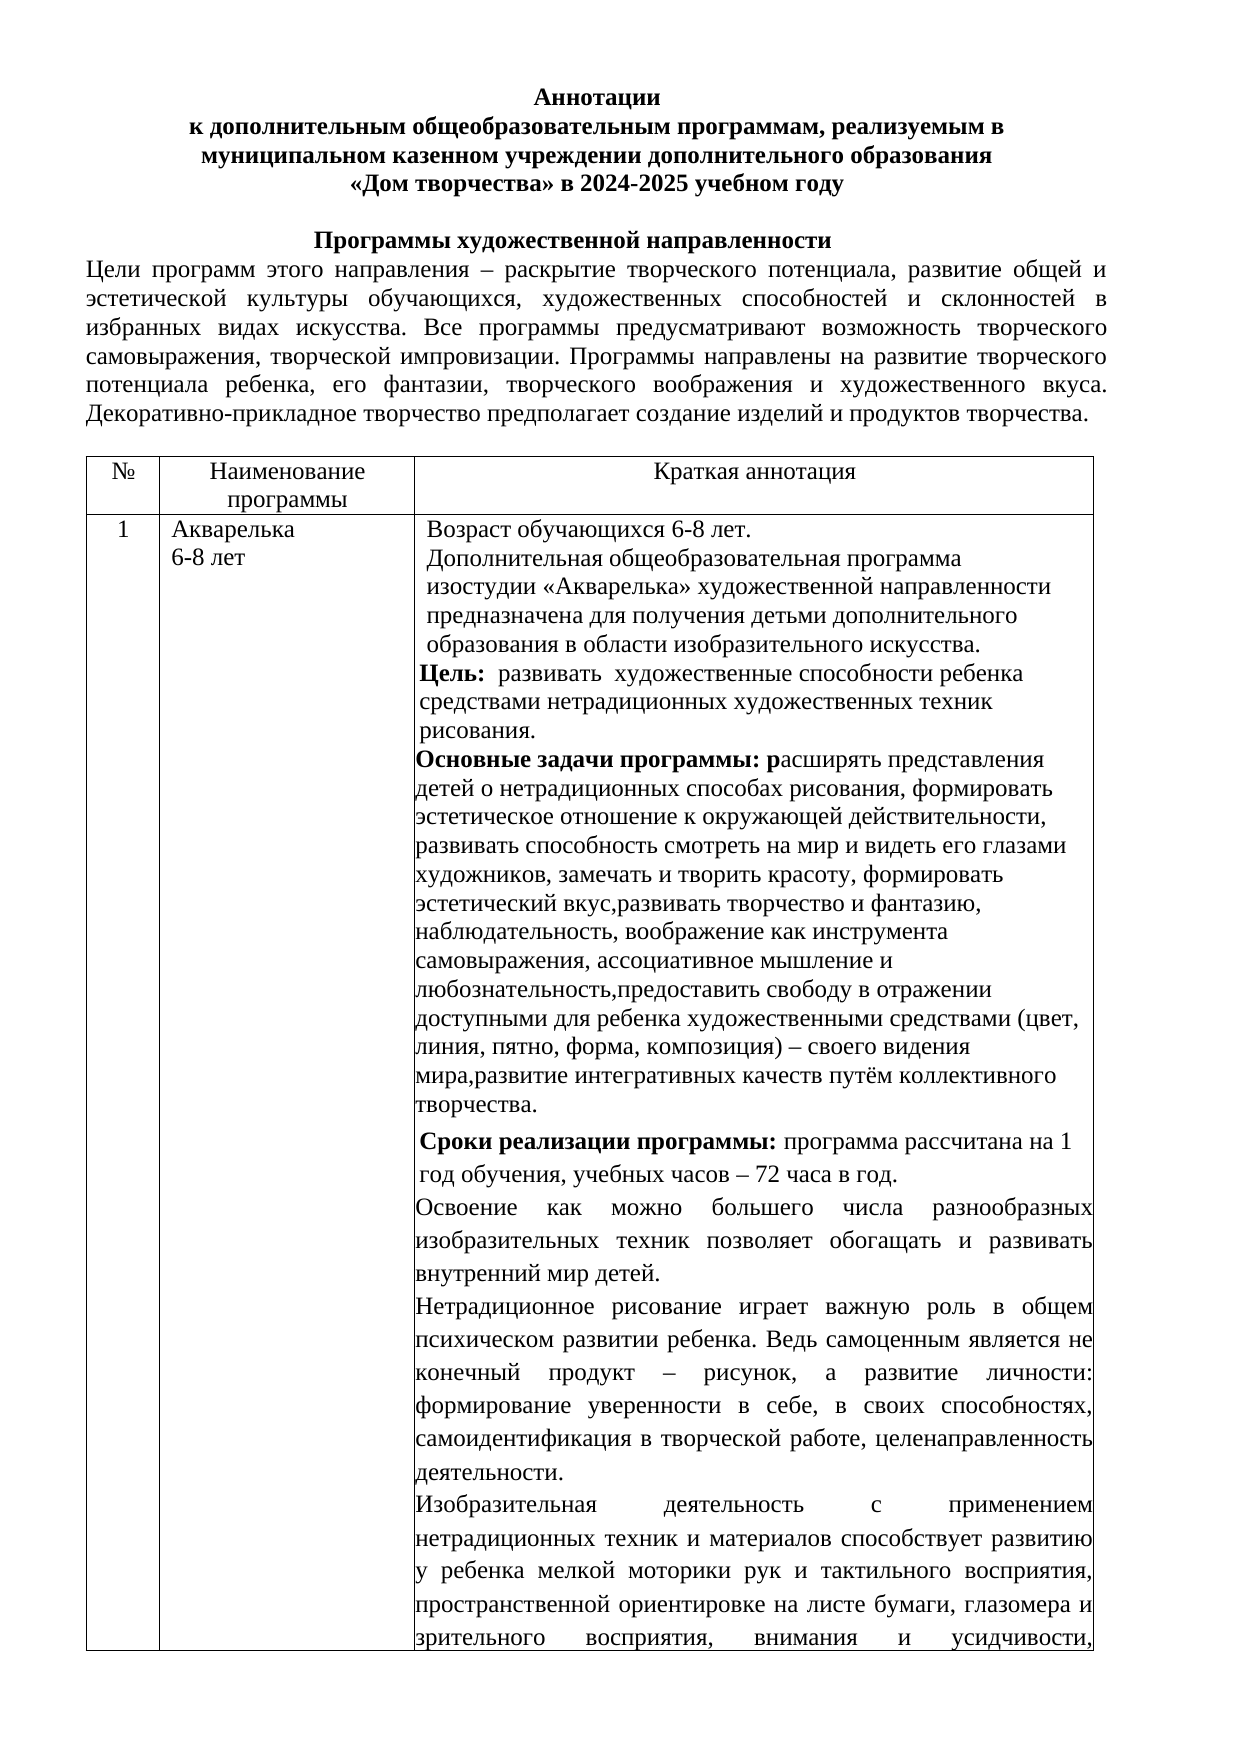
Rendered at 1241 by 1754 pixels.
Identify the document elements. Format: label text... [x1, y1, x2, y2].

text «Дом творчества» в 2024-2025 учебном году [143, 168, 1051, 197]
table_header Наименование программы [160, 457, 414, 513]
text Программы художественной направленности [314, 226, 1165, 254]
table_cell Возраст обучающихся 6-8 лет. Дополнительная общеобразовательная программа изостудии «Акварелька» художественной направленности предназначена для получения детьми дополнительного образования в области изобразительного искусства. Цель: развивать художественные способности ребенка средствами нетрадиционных художественных техник рисования. Основные задачи программы: расширять представления детей о нетрадиционных способах рисования, формировать эстетическое отношение к окружающей действительности, развивать способность смотреть на мир и видеть его глазами художников, замечать и творить красоту, формировать эстетический вкус,развивать творчество и фантазию, наблюдательность, воображение как инструмента самовыражения, ассоциативное мышление и любознательность,предоставить свободу в отражении доступными для ребенка художественными средствами (цвет, линия, пятно, форма, композиция) – своего видения мира,развитие интегративных качеств путём коллективного творчества. Сроки реализации программы: программа рассчитана на 1 год обучения, учебных часов – 72 часа в год. Освоение как можно большего числа разнообразных изобразительных техник позволяет обогащать и развивать внутренний мир детей. Нетрадиционное рисование играет важную роль в общем психическом развитии ребенка. Ведь самоценным является не конечный продукт – рисунок, а развитие личности: формирование уверенности в себе, в своих способностях, самоидентификация в творческой работе, целенаправленность деятельности. Изобразительная деятельность с применением нетрадиционных техник и материалов способствует развитию у ребенка мелкой моторики рук и тактильного восприятия, пространственной ориентировке на листе бумаги, глазомера и зрительного восприятия, внимания и усидчивости, изобразительных навыков и умений, наблюдательности, эмоциональной отзывчивости, кроме того, в процессе этой деятельности формируются навыки контроля и самоконтроля. Непосредственно организованная деятельность с использованием нетрадиционных материалов и техник помогает ребятам получить информацию о разнообразии окружающего мира, уточнить свои представления о цвете, форме и размере предметов и их частей, у них развиваются воображение, мышление, речь. [415, 515, 1093, 744]
table_cell 1 [87, 515, 159, 1650]
text Цели программ этого направления – раскрытие творческого потенциала, развитие общей и эстетической культуры обучающихся, художественных способностей и склонностей в избранных видах искусства. Все программы предусматривают возможность творческого самовыражения, творческой импровизации. Программы направлены на развитие творческого потенциала ребенка, его фантазии, творческого воображения и художественного вкуса. Декоративно-прикладное творчество предполагает создание изделий и продуктов творчества. [86, 254, 1108, 427]
text к дополнительным общеобразовательным программам, реализуемым в муниципальном казенном учреждении дополнительного образования [143, 111, 1051, 168]
table_header № [87, 457, 159, 513]
table_cell Акварелька 6-8 лет [160, 515, 414, 1650]
subtitle Аннотации [143, 82, 1051, 111]
table_header Краткая аннотация [415, 457, 1093, 513]
